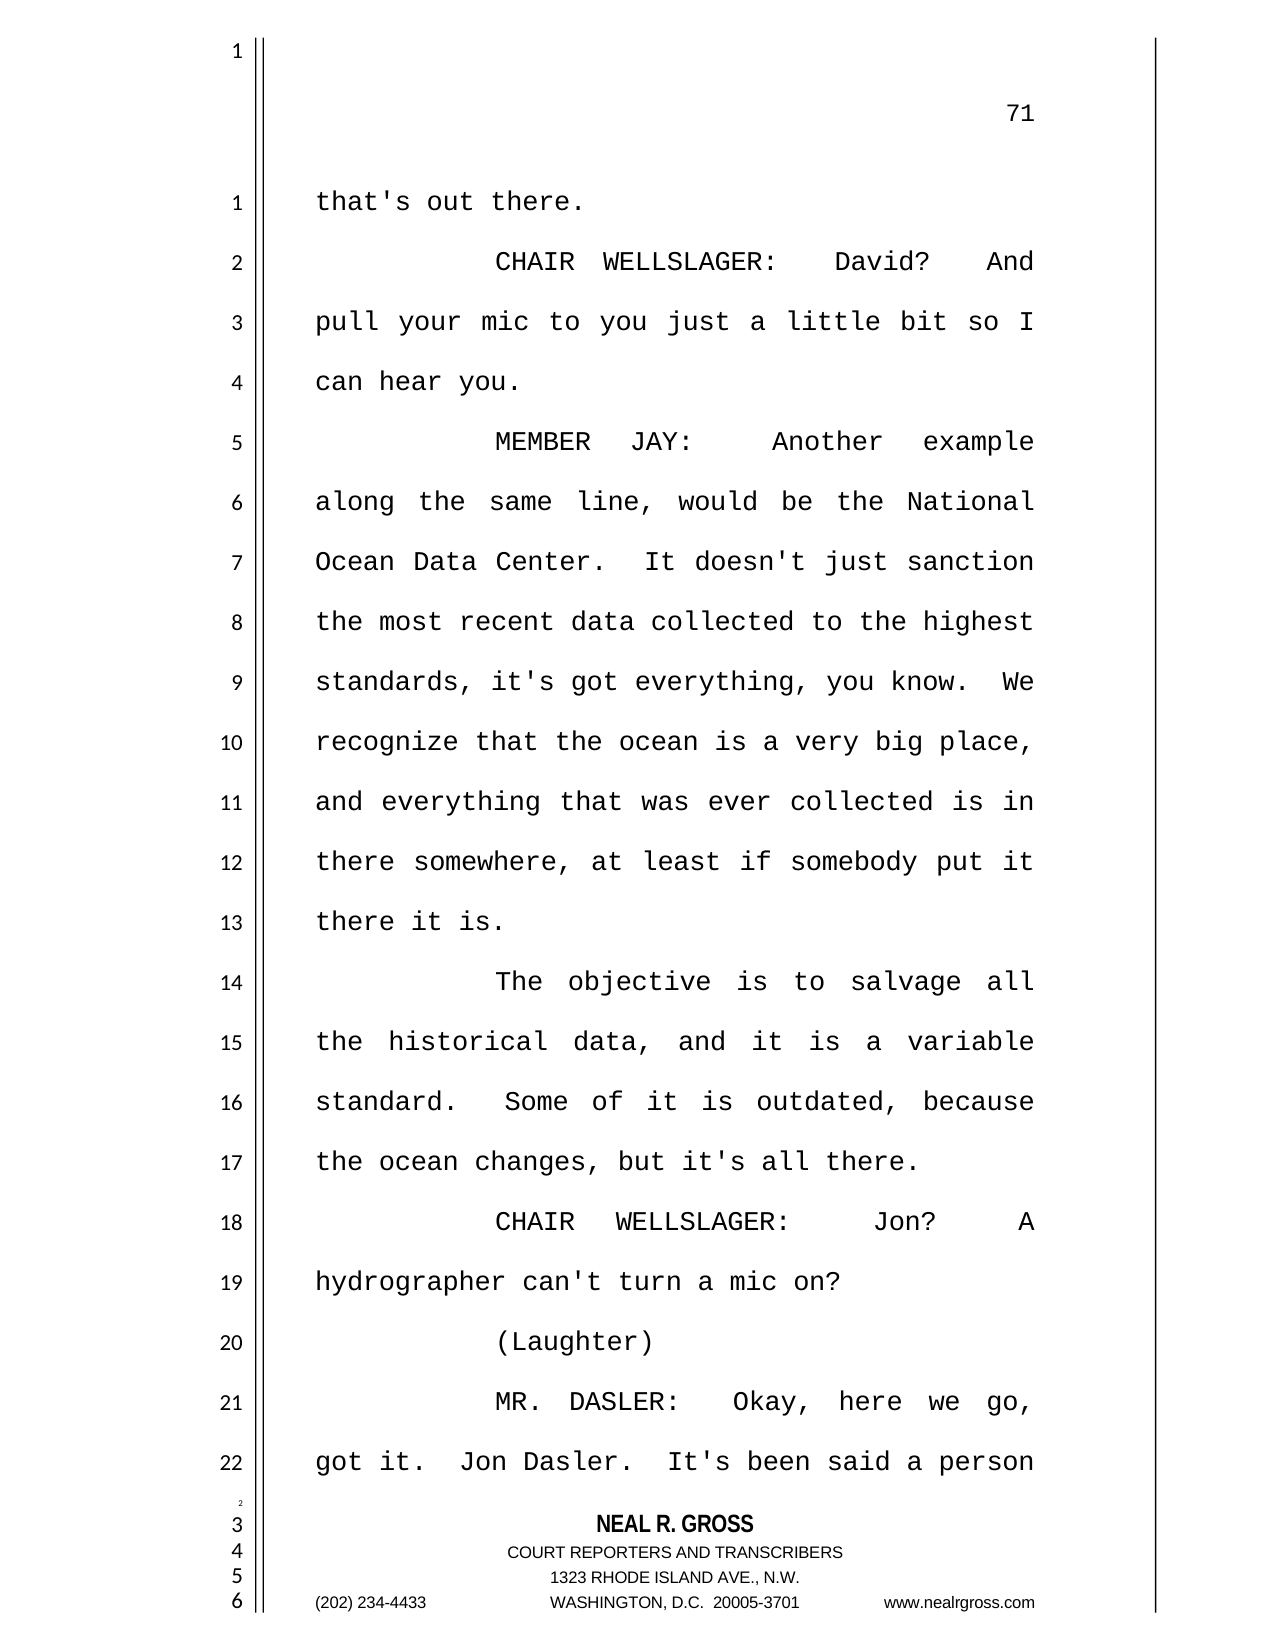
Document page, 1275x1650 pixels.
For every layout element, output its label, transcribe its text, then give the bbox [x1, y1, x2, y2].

text The objective is to salvage all the historical data, and it is a variable standard. Some of it is outdated, because the ocean changes, but it's all there. [315, 942, 1035, 1182]
text MEMBER JAY: Another example along the same line, would be the National Ocean Data Center. It doesn't just sanction the most recent data collected to the highest standards, it's got everything, you know. We recognize that the ocean is a very big place, and everything that was ever collected is in there somewhere, at least if somebody put it there it is. [315, 402, 1035, 942]
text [315, 162, 1035, 222]
text CHAIR WELLSLAGER: David? And pull your mic to you just a little bit so I can hear you. [315, 222, 1035, 402]
text CHAIR WELLSLAGER: Jon? A hydrographer can't turn a mic on? [315, 1182, 1035, 1302]
text (Laughter) [315, 1302, 1035, 1362]
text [315, 1362, 1035, 1482]
